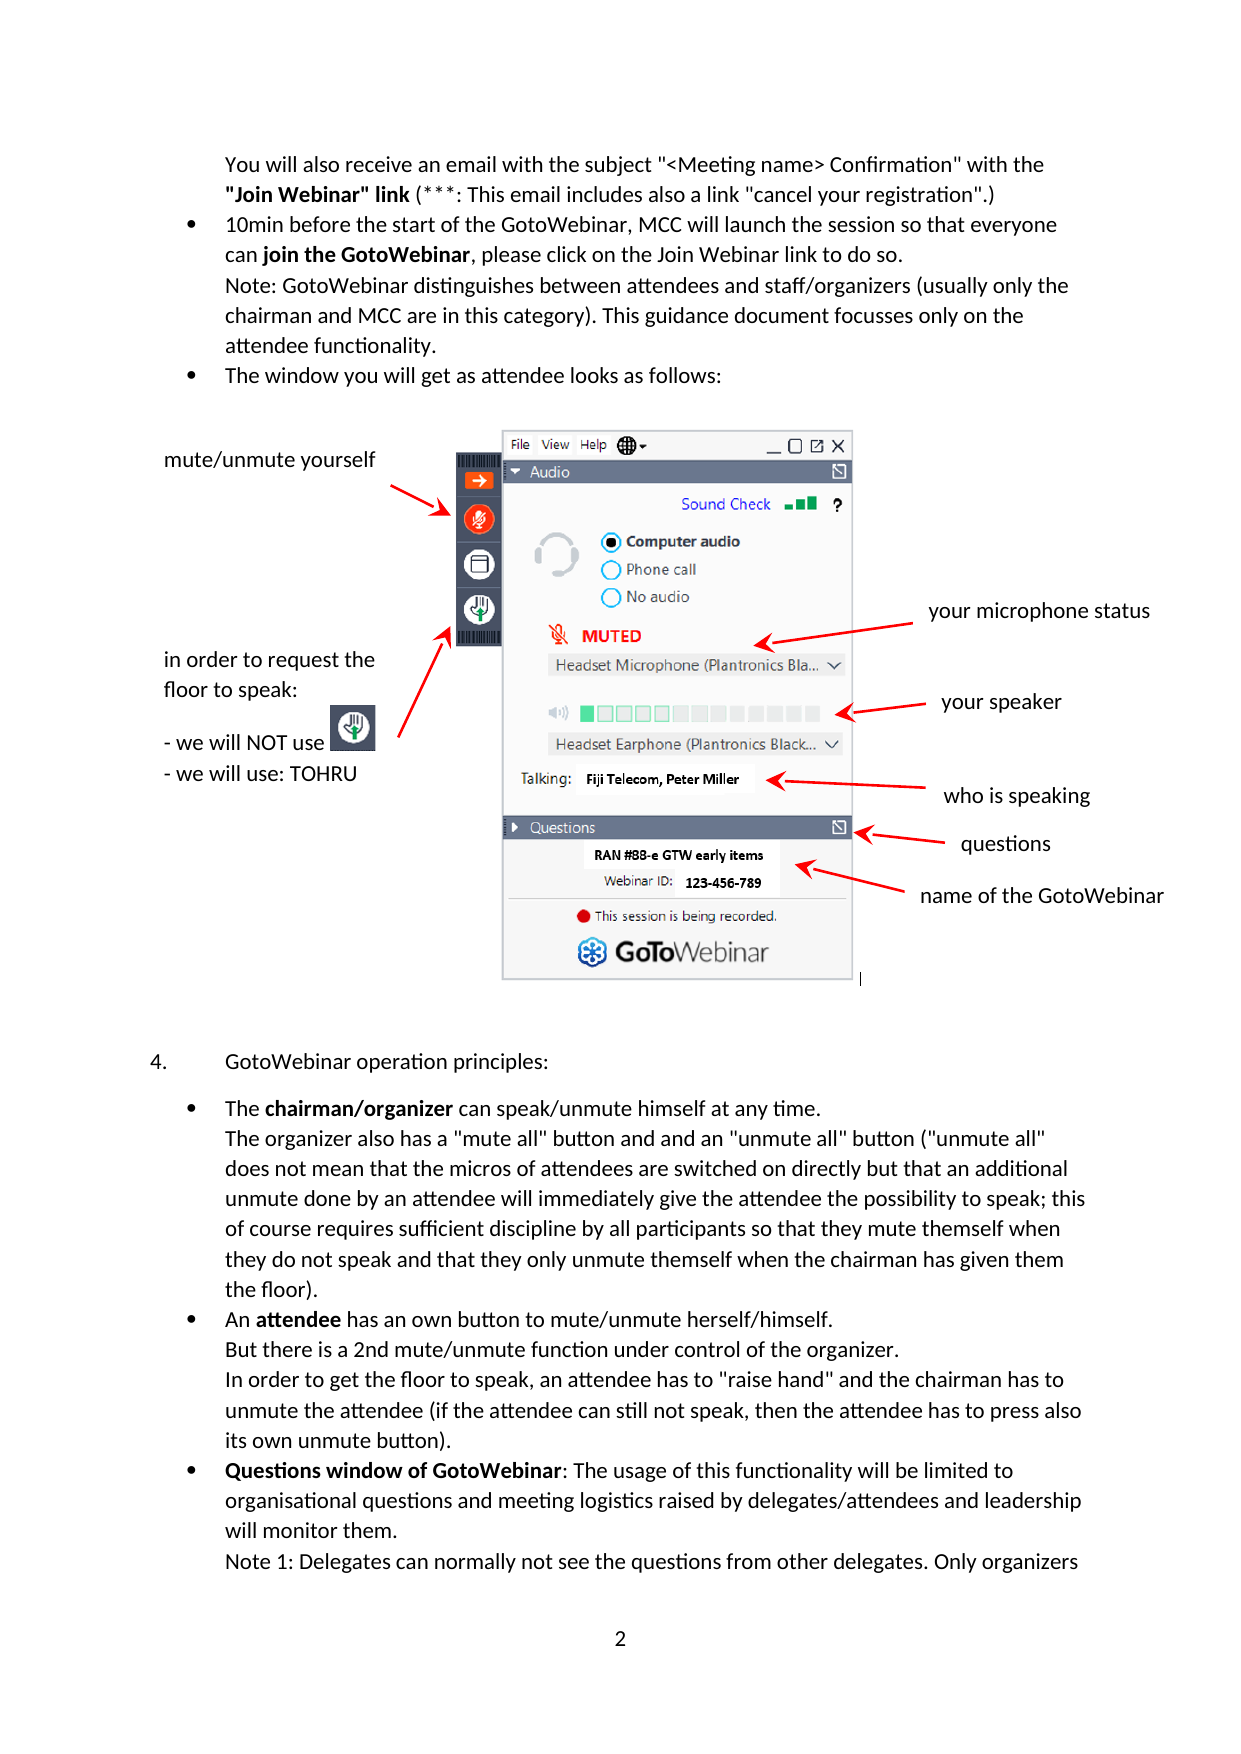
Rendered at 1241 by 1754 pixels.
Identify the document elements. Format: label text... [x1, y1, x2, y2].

list The chairman/organizer can speak/unmute himself at any time. The organizer also has a "mute all" button and and an "unmute all" button ("unmute all" does not mean that the micros of attendees are switched on directly but that an additional unmute done by an attendee will immediately give the attendee the possibility to speak; this of course requires sufficient discipline by all participants so that they mute themself when they do not speak and that they only unmute themself when the chairman has given them the floor). [187, 1094, 1090, 1303]
list An attendee has an own button to mute/unmute herself/himself. But there is a 2nd mute/unmute function under control of the organizer. In order to get the floor to speak, an attendee has to "raise hand" and the chairman has to unmute the attendee (if the attendee can still not speak, then the attendee has to press also its own unmute button). [187, 1305, 1090, 1454]
picture [330, 705, 376, 751]
picture [447, 421, 868, 998]
list You will also receive an email with the subject "<Meeting name> Confirmation" with the "Join Webinar" link (***: This email includes also a link "cancel your registration".) [225, 150, 1090, 208]
list 10min before the start of the GotoWebinar, MCC will launch the session so that everyone can join the GotoWebinar, please click on the Join Webinar link to do so. Note: GotoWebinar distinguishes between attendees and staff/organizers (usually only the chairman and MCC are in this category). This guidance document focusses only on the attendee functionality. [187, 210, 1090, 359]
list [187, 1456, 1090, 1575]
list The window you will get as attendee looks as follows: [187, 361, 1090, 389]
text 4. GotoWebinar operation principles: [150, 1047, 1090, 1075]
